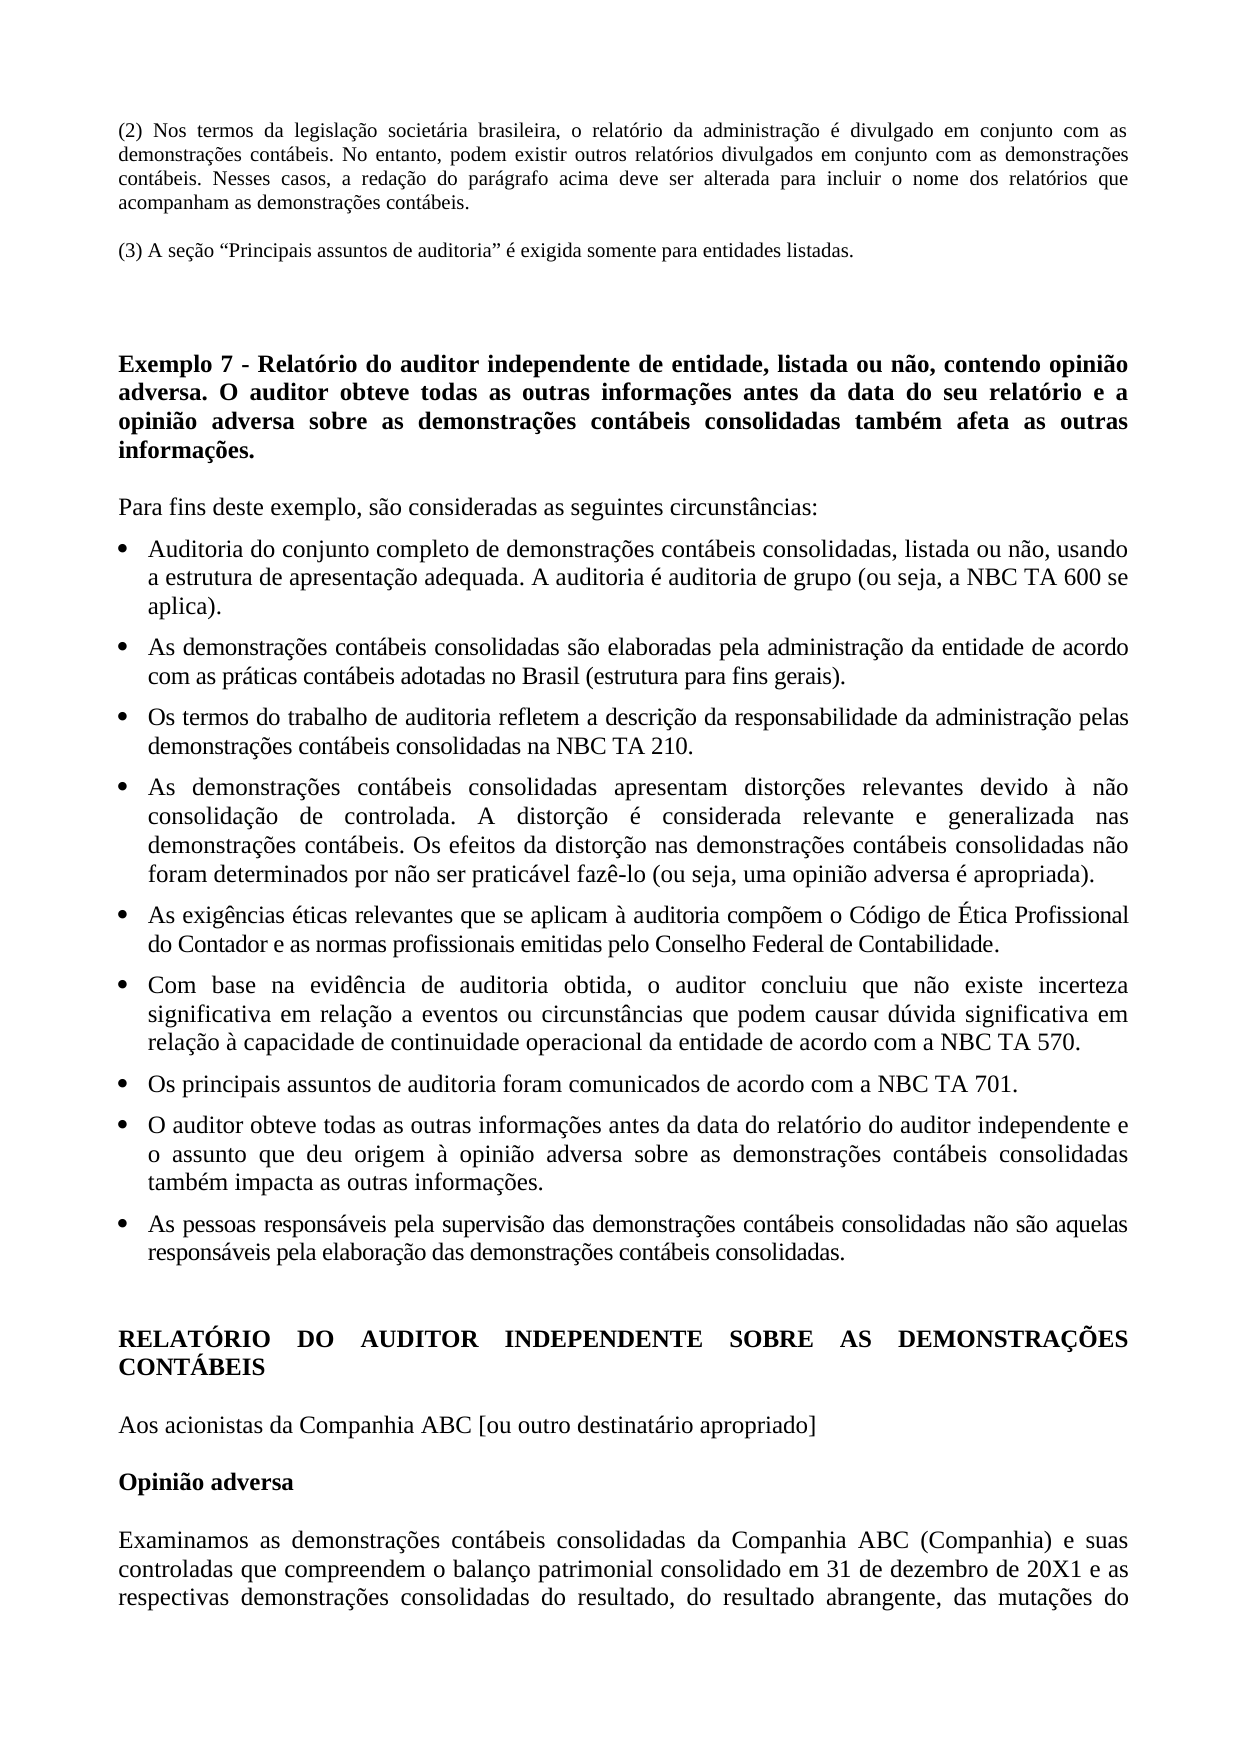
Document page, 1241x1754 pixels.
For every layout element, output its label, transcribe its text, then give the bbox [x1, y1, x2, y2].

text Para fins deste exemplo, são consideradas as seguintes circunstâncias: [118, 492, 1130, 521]
list Com base na evidência de auditoria obtida, o auditor concluiu que não existe incerteza significativa em relação a eventos ou circunstâncias que podem causar dúvida significativa em relação à capacidade de continuidade operacional da entidade de acordo com a NBC TA 570. [118, 970, 1130, 1056]
text Aos acionistas da Companhia ABC [ou outro destinatário apropriado] [118, 1410, 1130, 1439]
list Auditoria do conjunto completo de demonstrações contábeis consolidadas, listada ou não, usando a estrutura de apresentação adequada. A auditoria é auditoria de grupo (ou seja, a NBC TA 600 se aplica). [118, 534, 1130, 620]
list As exigências éticas relevantes que se aplicam à auditoria compõem o Código de Ética Profissional do Contador e as normas profissionais emitidas pelo Conselho Federal de Contabilidade. [118, 900, 1130, 957]
text (3) A seção “Principais assuntos de auditoria” é exigida somente para entidades listadas. [118, 238, 1130, 262]
text RELATÓRIO DO AUDITOR INDEPENDENTE SOBRE AS DEMONSTRAÇÕES CONTÁBEIS [118, 1324, 1130, 1381]
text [118, 1525, 1130, 1611]
text Opinião adversa [118, 1467, 1130, 1496]
text (2) Nos termos da legislação societária brasileira, o relatório da administração é divulgado em conjunto com as demonstrações contábeis. No entanto, podem existir outros relatórios divulgados em conjunto com as demonstrações contábeis. Nesses casos, a redação do parágrafo acima deve ser alterada para incluir o nome dos relatórios que acompanham as demonstrações contábeis. [118, 118, 1130, 214]
list As demonstrações contábeis consolidadas são elaboradas pela administração da entidade de acordo com as práticas contábeis adotadas no Brasil (estrutura para fins gerais). [118, 632, 1130, 690]
list As demonstrações contábeis consolidadas apresentam distorções relevantes devido à não consolidação de controlada. A distorção é considerada relevante e generalizada nas demonstrações contábeis. Os efeitos da distorção nas demonstrações contábeis consolidadas não foram determinados por não ser praticável fazê-lo (ou seja, uma opinião adversa é apropriada). [118, 772, 1130, 887]
text Exemplo 7 - Relatório do auditor independente de entidade, listada ou não, contendo opinião adversa. O auditor obteve todas as outras informações antes da data do seu relatório e a opinião adversa sobre as demonstrações contábeis consolidadas também afeta as outras informações. [118, 349, 1130, 464]
list Os termos do trabalho de auditoria refletem a descrição da responsabilidade da administração pelas demonstrações contábeis consolidadas na NBC TA 210. [118, 702, 1130, 760]
list As pessoas responsáveis pela supervisão das demonstrações contábeis consolidadas não são aquelas responsáveis pela elaboração das demonstrações contábeis consolidadas. [118, 1209, 1130, 1266]
list Os principais assuntos de auditoria foram comunicados de acordo com a NBC TA 701. [118, 1069, 1130, 1097]
list O auditor obteve todas as outras informações antes da data do relatório do auditor independente e o assunto que deu origem à opinião adversa sobre as demonstrações contábeis consolidadas também impacta as outras informações. [118, 1110, 1130, 1196]
